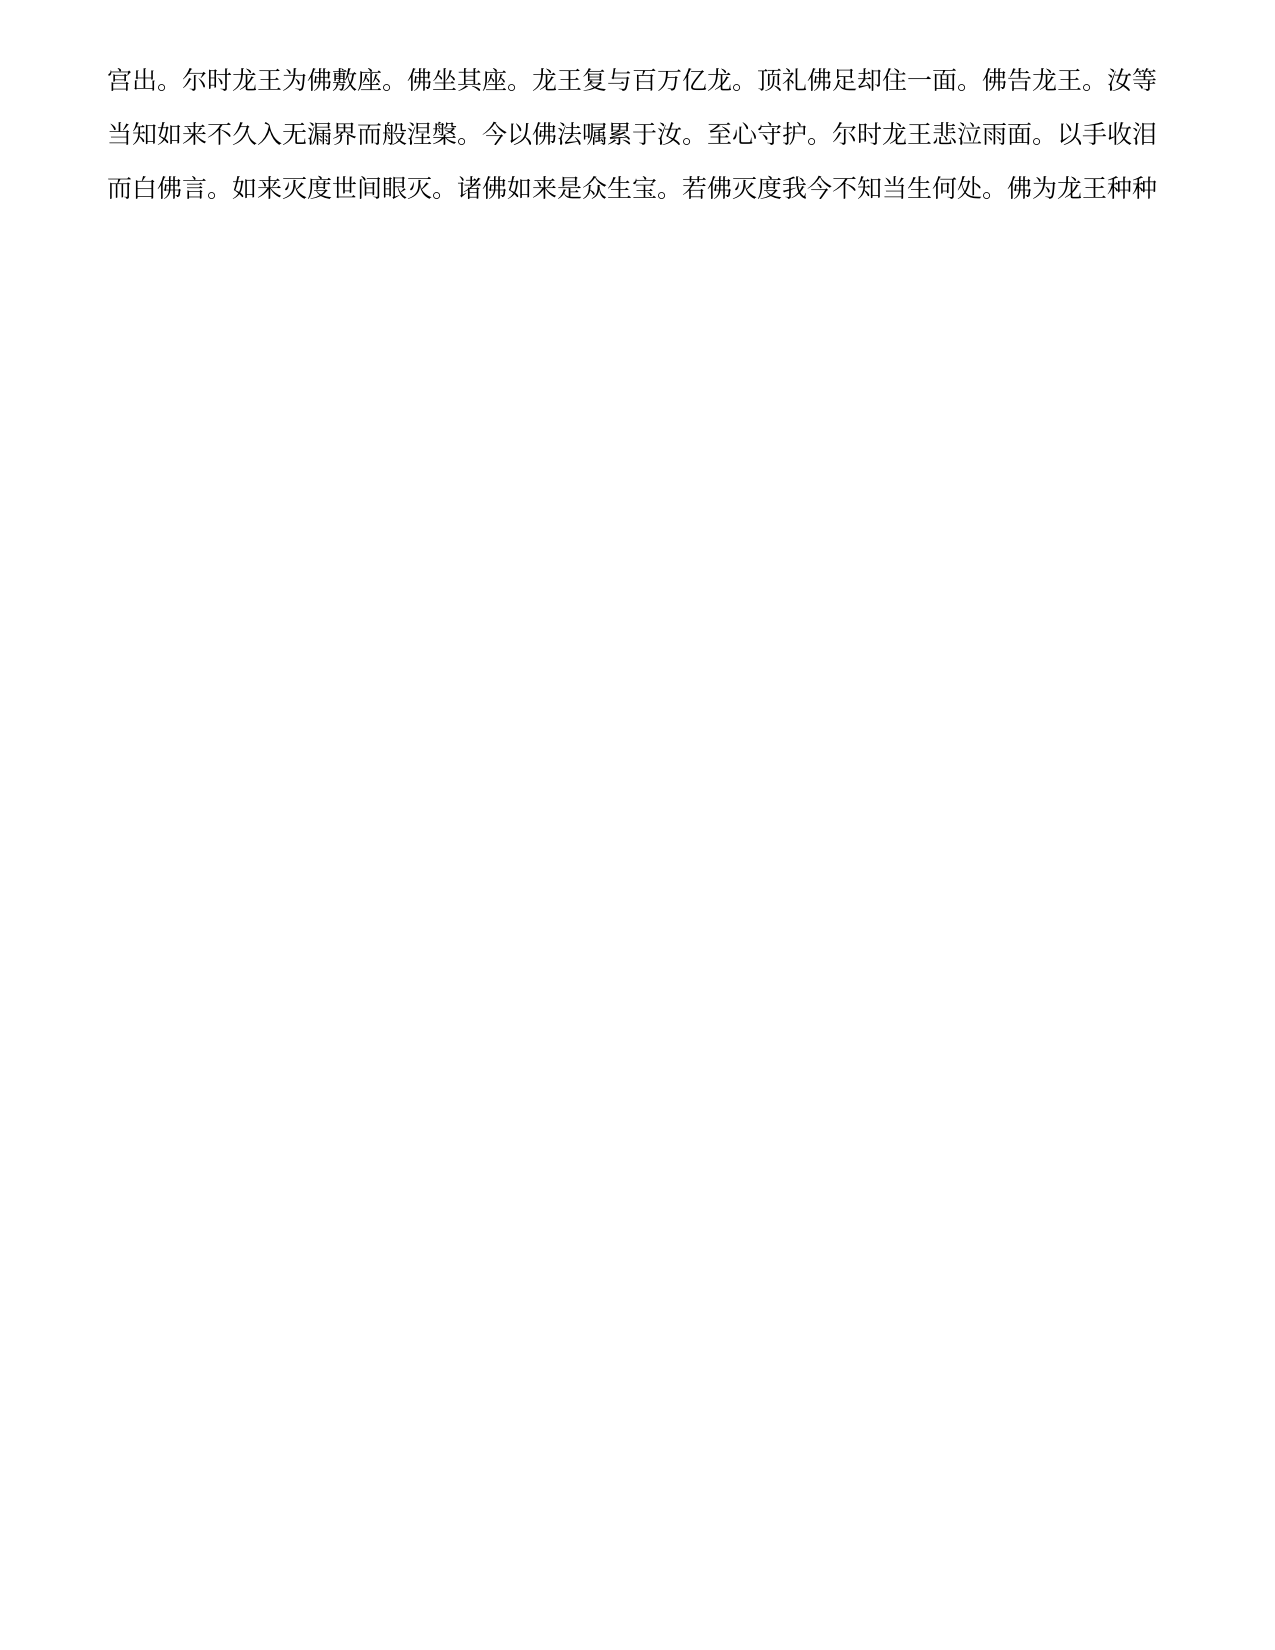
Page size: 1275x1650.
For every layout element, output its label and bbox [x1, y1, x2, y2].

text [107, 60, 1159, 205]
